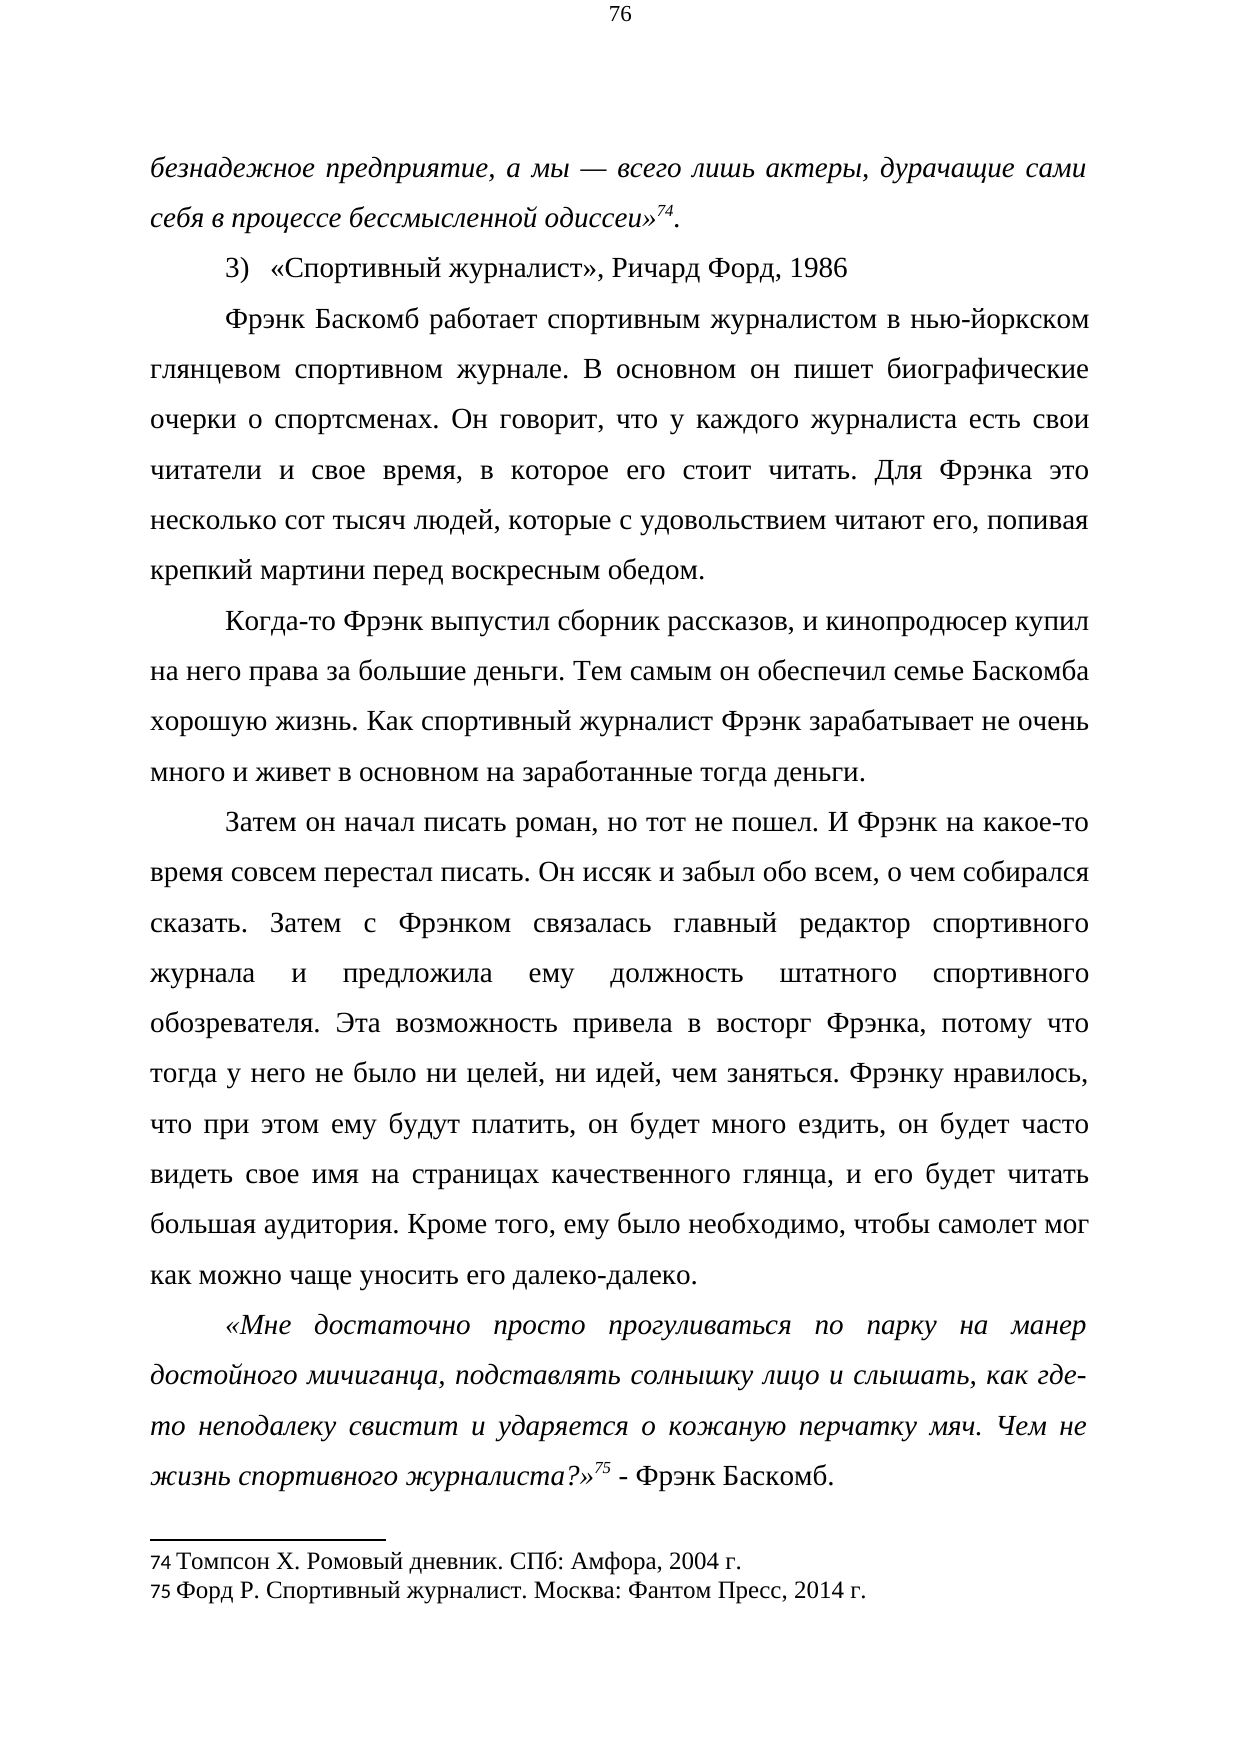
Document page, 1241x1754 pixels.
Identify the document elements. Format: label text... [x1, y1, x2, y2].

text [150, 150, 1090, 234]
text «Мне достаточно просто прогуливаться по парку на манер достойного мичиганца, подставлять солнышку лицо и слышать, как где-то неподалеку свистит и ударяется о кожаную перчатку мяч. Чем не жизнь спортивного журналиста?» - Фрэнк Баскомб. [150, 1307, 1090, 1492]
list «Спортивный журналист», Ричард Форд, 1986 [225, 251, 1090, 284]
text Фрэнк Баскомб работает спортивным журналистом в нью-йоркском глянцевом спортивном журнале. В основном он пишет биографические очерки о спортсменах. Он говорит, что у каждого журналиста есть свои читатели и свое время, в которое его стоит читать. Для Фрэнка это несколько сот тысяч людей, которые с удовольствием читают его, попивая крепкий мартини перед воскресным обедом. [150, 301, 1090, 586]
text Затем он начал писать роман, но тот не пошел. И Фрэнк на какое-то время совсем перестал писать. Он иссяк и забыл обо всем, о чем собирался сказать. Затем с Фрэнком связалась главный редактор спортивного журнала и предложила ему должность штатного спортивного обозревателя. Эта возможность привела в восторг Фрэнка, потому что тогда у него не было ни целей, ни идей, чем заняться. Фрэнку нравилось, что при этом ему будут платить, он будет много ездить, он будет часто видеть свое имя на страницах качественного глянца, и его будет читать большая аудитория. Кроме того, ему было необходимо, чтобы самолет мог как можно чаще уносить его далеко-далеко. [150, 804, 1090, 1290]
text Когда-то Фрэнк выпустил сборник рассказов, и кинопродюсер купил на него права за большие деньги. Тем самым он обеспечил семье Баскомба хорошую жизнь. Как спортивный журналист Фрэнк зарабатывает не очень много и живет в основном на заработанные тогда деньги. [150, 603, 1090, 787]
